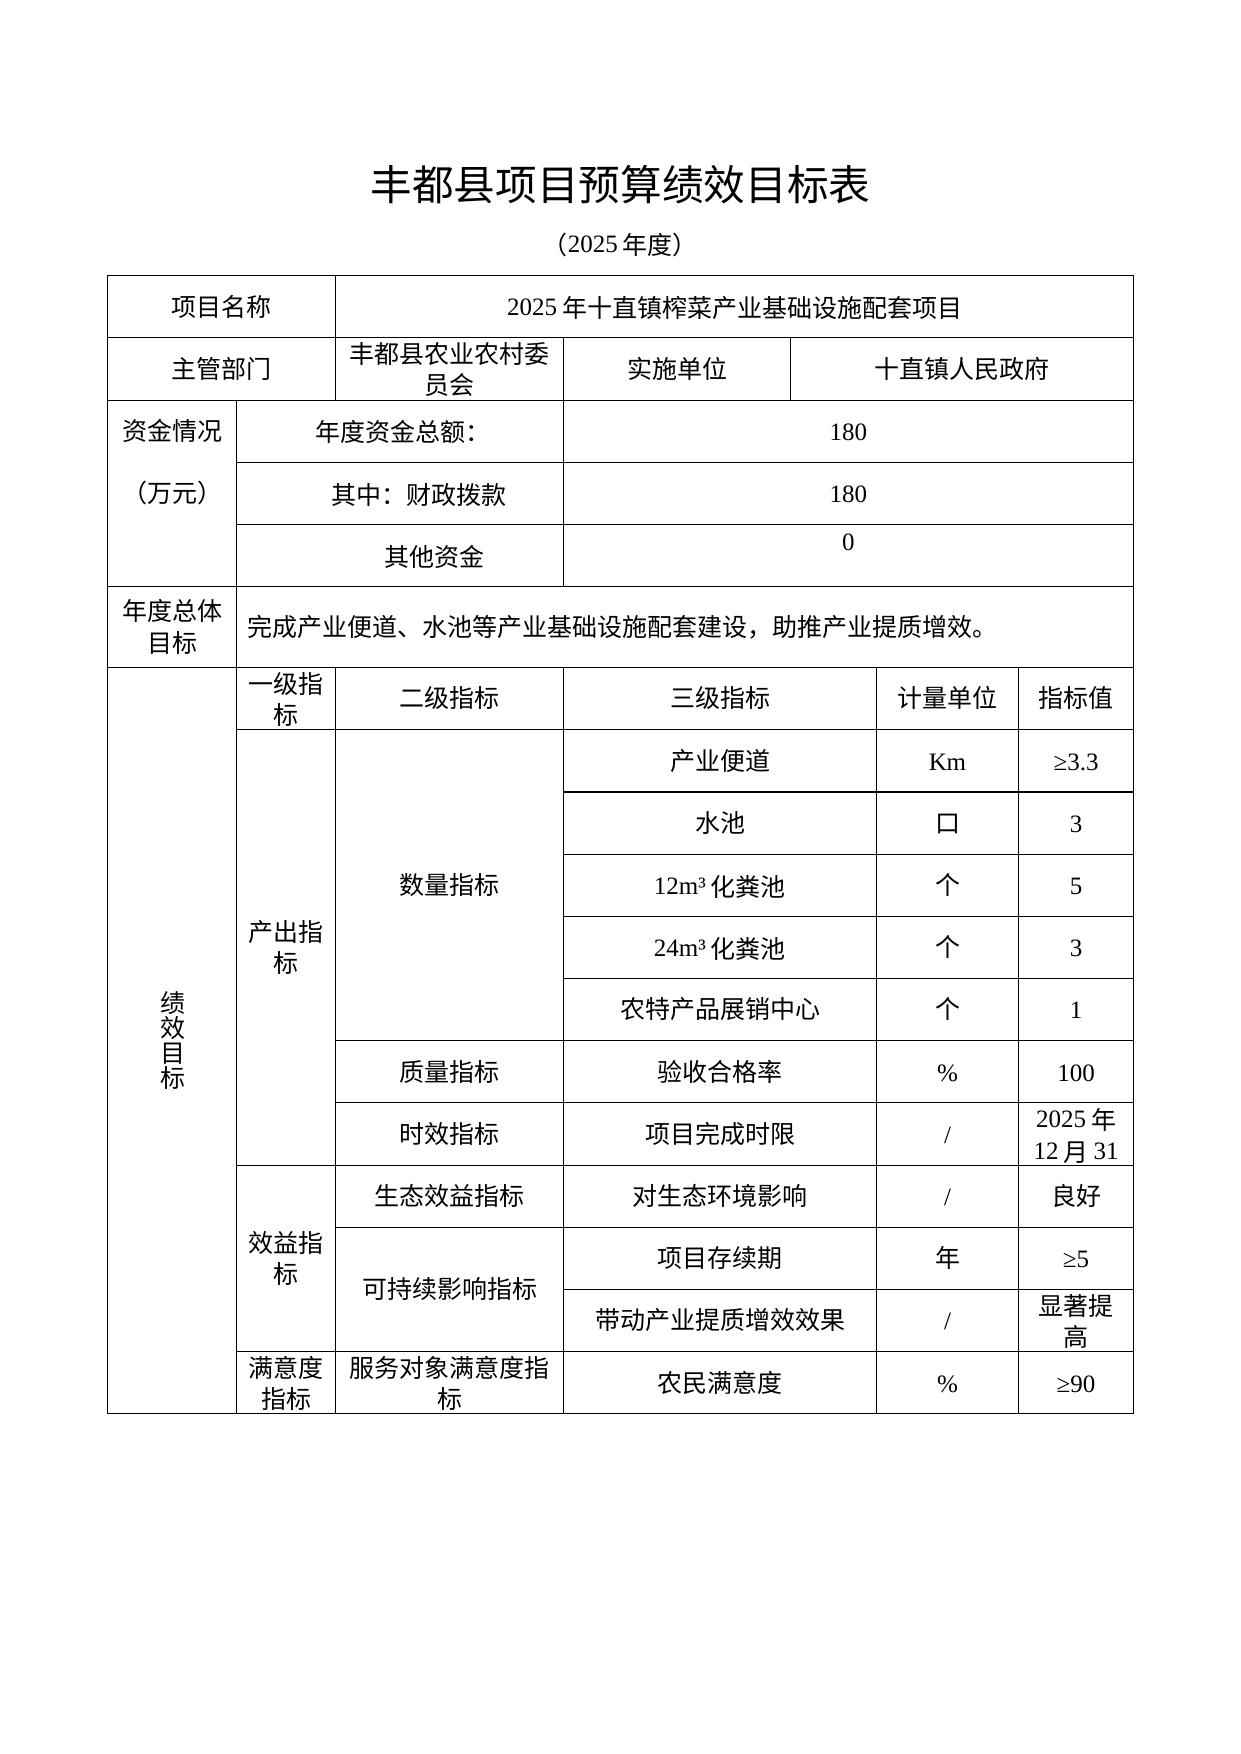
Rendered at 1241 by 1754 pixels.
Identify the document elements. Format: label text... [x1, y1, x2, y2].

table_cell 二级指标 [336, 668, 563, 729]
table_cell 十直镇人民政府 [791, 338, 1133, 399]
table_cell 3 [1019, 793, 1133, 853]
table_cell 个 [877, 855, 1018, 916]
table_cell 产出指标 [237, 730, 335, 1164]
table_header 丰都县项目预算绩效目标表 [107, 151, 1133, 213]
table_cell 带动产业提质增效效果 [564, 1290, 876, 1351]
table_cell 项目名称 [108, 276, 335, 337]
table_cell 5 [1019, 855, 1133, 916]
table_cell 其中：财政拨款 [237, 463, 563, 524]
table_cell 年度资金总额： [237, 401, 563, 462]
table_cell 良好 [1019, 1166, 1133, 1227]
table_cell 个 [877, 979, 1018, 1040]
table_cell 验收合格率 [564, 1041, 876, 1102]
table_cell % [877, 1352, 1018, 1413]
table_cell 个 [877, 917, 1018, 978]
table_cell 指标值 [1019, 668, 1133, 729]
table_cell ≥5 [1019, 1228, 1133, 1289]
table_cell / [877, 1290, 1018, 1351]
table_cell 数量指标 [336, 730, 563, 1040]
table_cell 2025年十直镇榨菜产业基础设施配套项目 [336, 276, 1133, 337]
table_cell 实施单位 [564, 338, 790, 399]
table_cell 完成产业便道、水池等产业基础设施配套建设，助推产业提质增效。 [237, 587, 1133, 667]
table_cell 3 [1019, 917, 1133, 978]
table_cell 年 [877, 1228, 1018, 1289]
table_cell 项目存续期 [564, 1228, 876, 1289]
table_cell 资金情况 [108, 401, 236, 462]
table_cell / [877, 1166, 1018, 1227]
table_cell 绩效目标 [108, 668, 236, 1413]
table_cell 效益指标 [237, 1166, 335, 1351]
table_cell 三级指标 [564, 668, 876, 729]
table_cell 可持续影响指标 [336, 1228, 563, 1351]
table_cell （万元） [108, 462, 236, 524]
table_cell 产业便道 [564, 730, 876, 791]
table_cell 100 [1019, 1041, 1133, 1102]
table_cell % [877, 1041, 1018, 1102]
table_cell 丰都县农业农村委员会 [336, 338, 563, 399]
table_cell 生态效益指标 [336, 1166, 563, 1227]
table_cell ≥3.3 [1019, 730, 1133, 791]
table_cell 服务对象满意度指标 [336, 1352, 563, 1413]
table_cell 计量单位 [877, 668, 1018, 729]
table_cell 质量指标 [336, 1041, 563, 1102]
table_cell ≥90 [1019, 1352, 1133, 1413]
table_cell 24m³化粪池 [564, 917, 876, 978]
table_cell 时效指标 [336, 1103, 563, 1164]
table_cell 满意度指标 [237, 1352, 335, 1413]
table_cell 显著提高 [1019, 1290, 1133, 1351]
table_cell 口 [877, 793, 1018, 853]
table_cell Km [877, 730, 1018, 791]
table_cell 农民满意度 [564, 1352, 876, 1413]
table_cell 一级指标 [237, 668, 335, 729]
table_cell 180 [564, 463, 1133, 524]
table_cell [108, 524, 236, 586]
table_cell 农特产品展销中心 [564, 979, 876, 1040]
table_cell 年度总体目标 [108, 587, 236, 667]
table_cell 12m³化粪池 [564, 855, 876, 916]
table_cell / [877, 1103, 1018, 1164]
table_cell （2025年度） [107, 213, 1133, 275]
table_cell 0 [564, 525, 1133, 586]
table_cell 180 [564, 401, 1133, 462]
table_cell 水池 [564, 793, 876, 853]
table_cell 项目完成时限 [564, 1103, 876, 1164]
table_cell 对生态环境影响 [564, 1166, 876, 1227]
table_cell 1 [1019, 979, 1133, 1040]
table_cell 2025年12月31日前 [1019, 1103, 1133, 1164]
table_cell 其他资金 [237, 525, 563, 586]
table_cell 主管部门 [108, 338, 335, 399]
